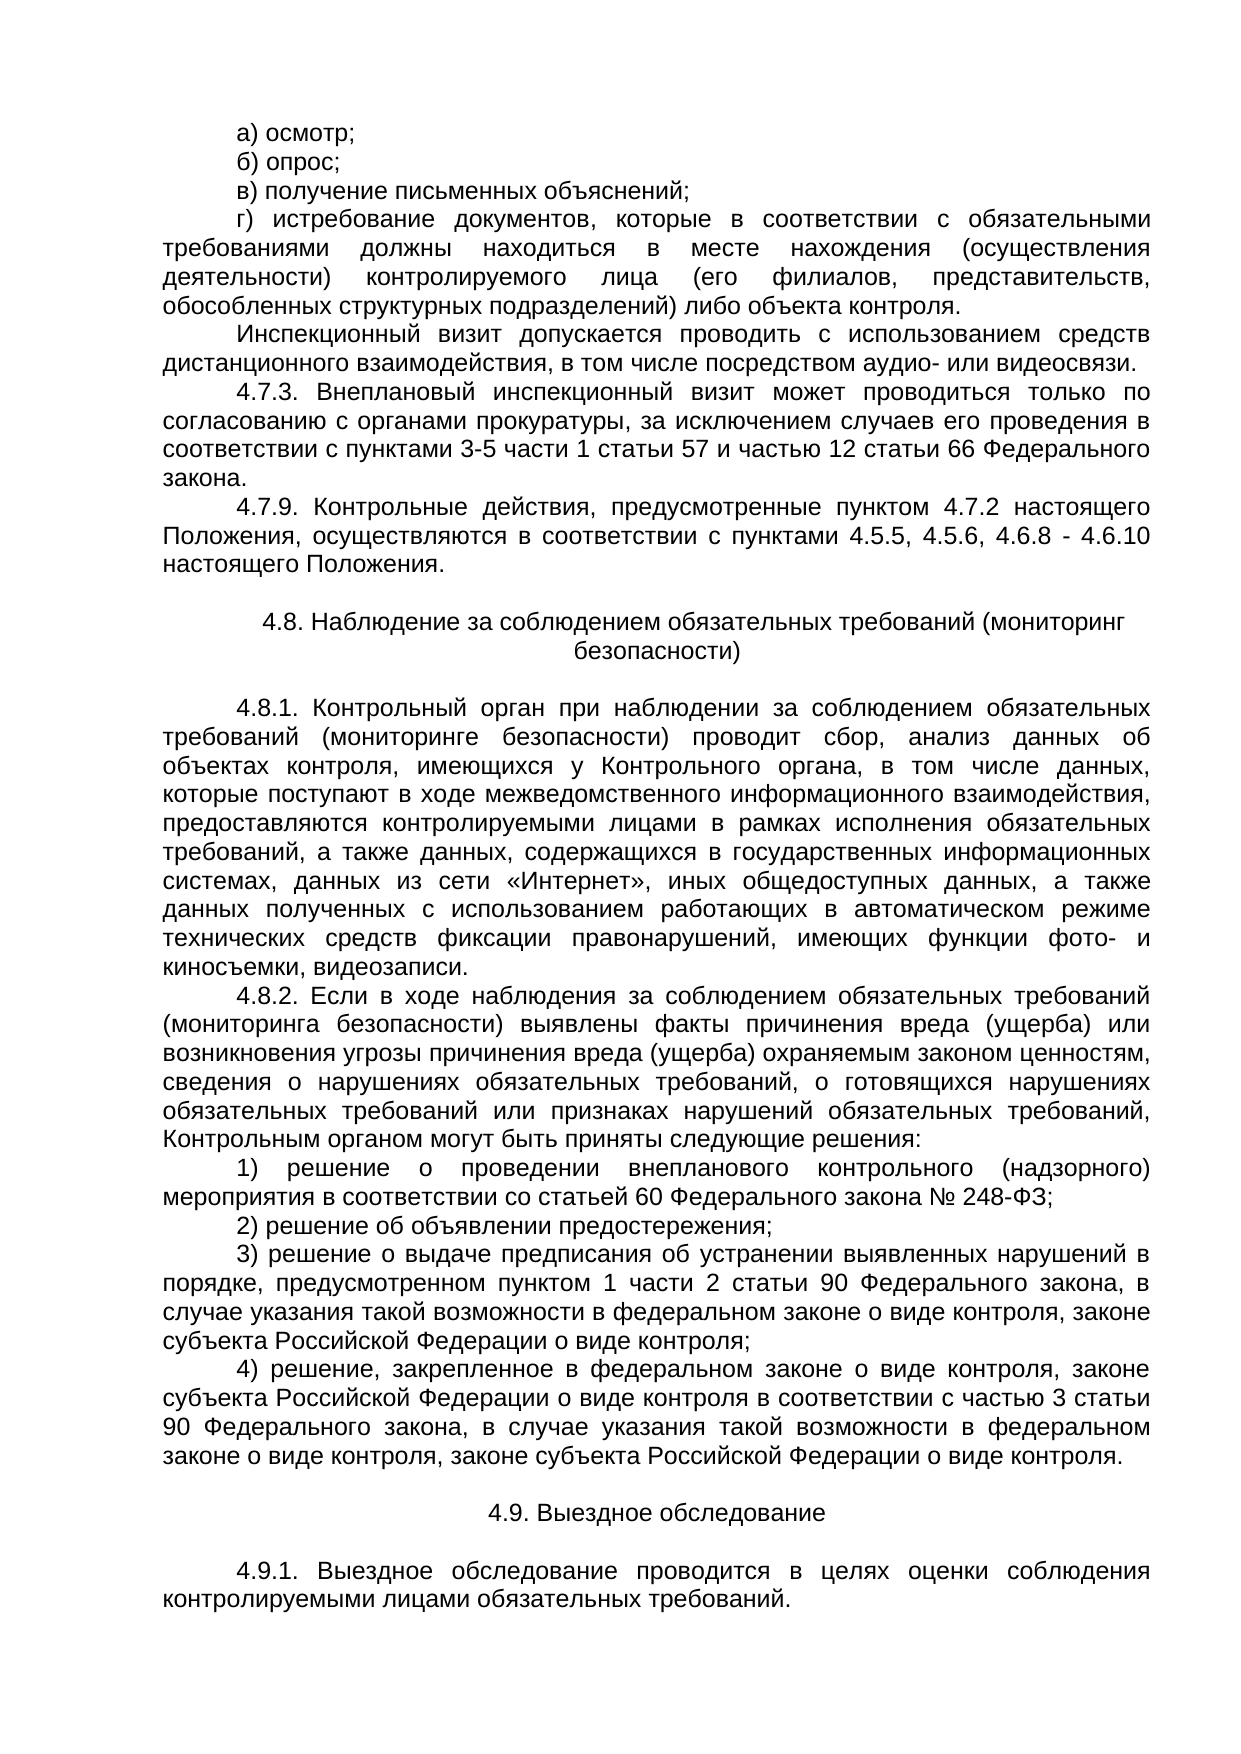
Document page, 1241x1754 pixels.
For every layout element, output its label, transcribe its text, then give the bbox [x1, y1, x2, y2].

text Инспекционный визит допускается проводить с использованием средств дистанционного взаимодействия, в том числе посредством аудио- или видеосвязи. [162, 319, 1152, 377]
text 4.7.3. Внеплановый инспекционный визит может проводиться только по согласованию с органами прокуратуры, за исключением случаев его проведения в соответствии с пунктами 3-5 части 1 статьи 57 и частью 12 статьи 66 Федерального закона. [162, 377, 1152, 492]
text г) истребование документов, которые в соответствии с обязательными требованиями должны находиться в месте нахождения (осуществления деятельности) контролируемого лица (его филиалов, представительств, обособленных структурных подразделений) либо объекта контроля. [162, 204, 1152, 319]
text 1) решение о проведении внепланового контрольного (надзорного) мероприятия в соответствии со статьей 60 Федерального закона № 248-ФЗ; [162, 1153, 1152, 1211]
text 3) решение о выдаче предписания об устранении выявленных нарушений в порядке, предусмотренном пунктом 1 части 2 статьи 90 Федерального закона, в случае указания такой возможности в федеральном законе о виде контроля, законе субъекта Российской Федерации о виде контроля; [162, 1239, 1152, 1354]
text 4.9. Выездное обследование [162, 1498, 1152, 1527]
list 4.8.1. Контрольный орган при наблюдении за соблюдением обязательных требований (мониторинге безопасности) проводит сбор, анализ данных об объектах контроля, имеющихся у Контрольного органа, в том числе данных, которые поступают в ходе межведомственного информационного взаимодействия, предоставляются контролируемыми лицами в рамках исполнения обязательных требований, а также данных, содержащихся в государственных информационных системах, данных из сети «Интернет», иных общедоступных данных, а также данных полученных с использованием работающих в автоматическом режиме технических средств фиксации правонарушений, имеющих функции фото- и киносъемки, видеозаписи. [162, 693, 1152, 981]
list 4.9.1. Выездное обследование проводится в целях оценки соблюдения контролируемыми лицами обязательных требований. [162, 1556, 1152, 1613]
text 4) решение, закрепленное в федеральном законе о виде контроля, законе субъекта Российской Федерации о виде контроля в соответствии с частью 3 статьи 90 Федерального закона, в случае указания такой возможности в федеральном законе о виде контроля, законе субъекта Российской Федерации о виде контроля. [162, 1354, 1152, 1469]
text в) получение письменных объяснений; [162, 176, 1152, 204]
text 4.8.2. Если в ходе наблюдения за соблюдением обязательных требований (мониторинга безопасности) выявлены факты причинения вреда (ущерба) или возникновения угрозы причинения вреда (ущерба) охраняемым законом ценностям, сведения о нарушениях обязательных требований, о готовящихся нарушениях обязательных требований или признаках нарушений обязательных требований, Контрольным органом могут быть приняты следующие решения: [162, 981, 1152, 1153]
text 4.8. Наблюдение за соблюдением обязательных требований (мониторинг безопасности) [162, 607, 1152, 664]
text 4.7.9. Контрольные действия, предусмотренные пунктом 4.7.2 настоящего Положения, осуществляются в соответствии с пунктами 4.5.5, 4.5.6, 4.6.8 - 4.6.10 настоящего Положения. [162, 492, 1152, 578]
text б) опрос; [162, 147, 1152, 176]
text а) осмотр; [162, 118, 1152, 147]
text 2) решение об объявлении предостережения; [162, 1211, 1152, 1239]
